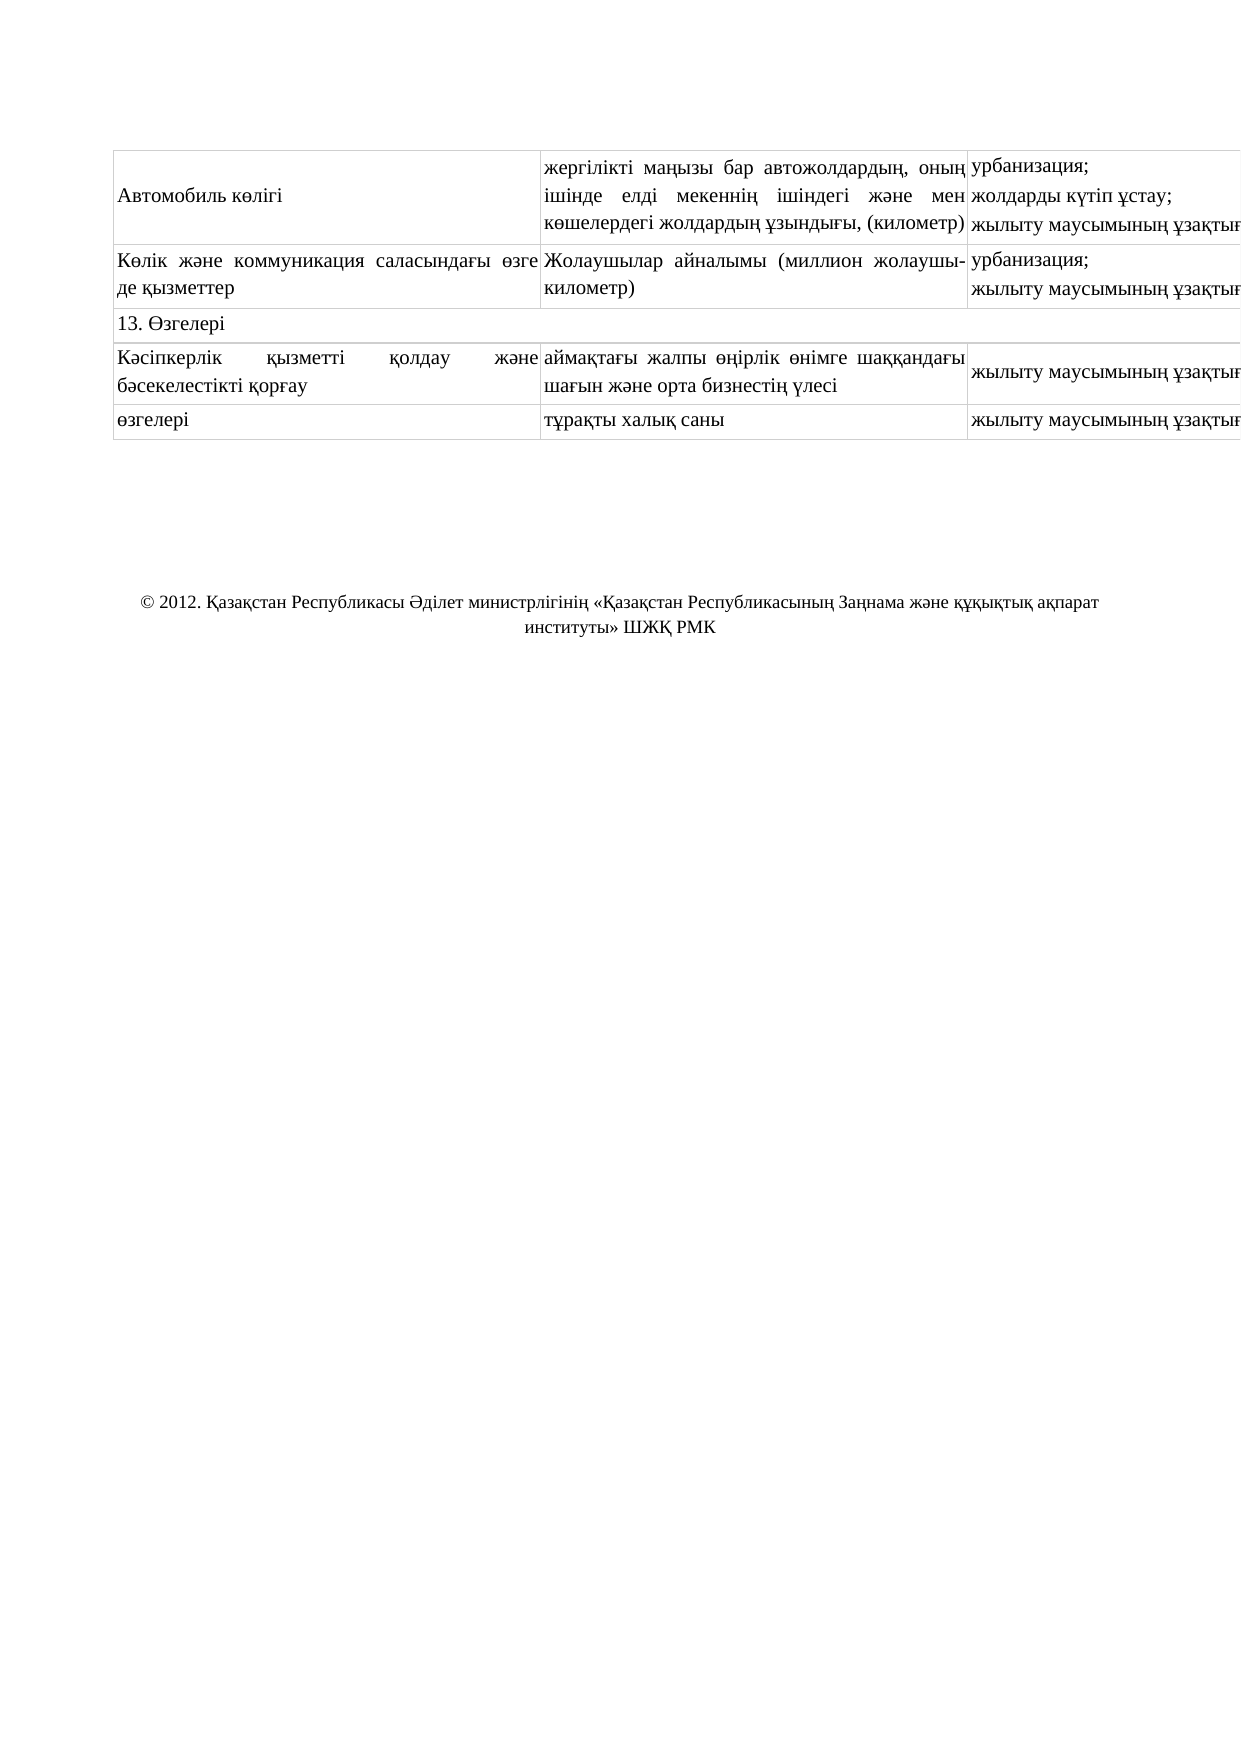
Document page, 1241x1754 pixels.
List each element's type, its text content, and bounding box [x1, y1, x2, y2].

table_cell тұрақты халық саны [541, 405, 967, 438]
table_cell жергілікті маңызы бар автожолдардың, оның ішінде елді мекеннің ішіндегі және мен көшелердегі жолдардың ұзындығы, (километр) [541, 151, 967, 244]
table_cell аймақтағы жалпы өңірлік өнімге шаққандағы шағын және орта бизнестің үлесі [541, 344, 967, 404]
table_cell 13. Өзгелері [114, 309, 1240, 342]
table_cell жылыту маусымының ұзақтығын есепке алу на [968, 344, 1240, 404]
table_cell Кәсіпкерлік қызметті қолдау және бәсекелестікті қорғау [114, 344, 540, 404]
table_cell Жолаушылар айналымы (миллион жолаушы-километр) [541, 245, 967, 308]
table_cell урбанизация; жолдарды күтіп ұстау; жылыту маусымының ұзақтығын есепке алу [968, 151, 1240, 244]
table_cell Көлік және коммуникация саласындағы өзге де қызметтер [114, 245, 540, 308]
text © 2012. Қазақстан Республикасы Әділет министрлігінің «Қазақстан Республикасының Заңнама және құқықтық ақпарат институты» ШЖҚ РМК [112, 591, 1128, 637]
table_cell жылыту маусымының ұзақтығын есепке алу [968, 405, 1240, 438]
table_cell урбанизация; жылыту маусымының ұзақтығын есепке алу [968, 245, 1240, 308]
table_cell Автомобиль көлігі [114, 151, 540, 244]
table_cell өзгелері [114, 405, 540, 438]
